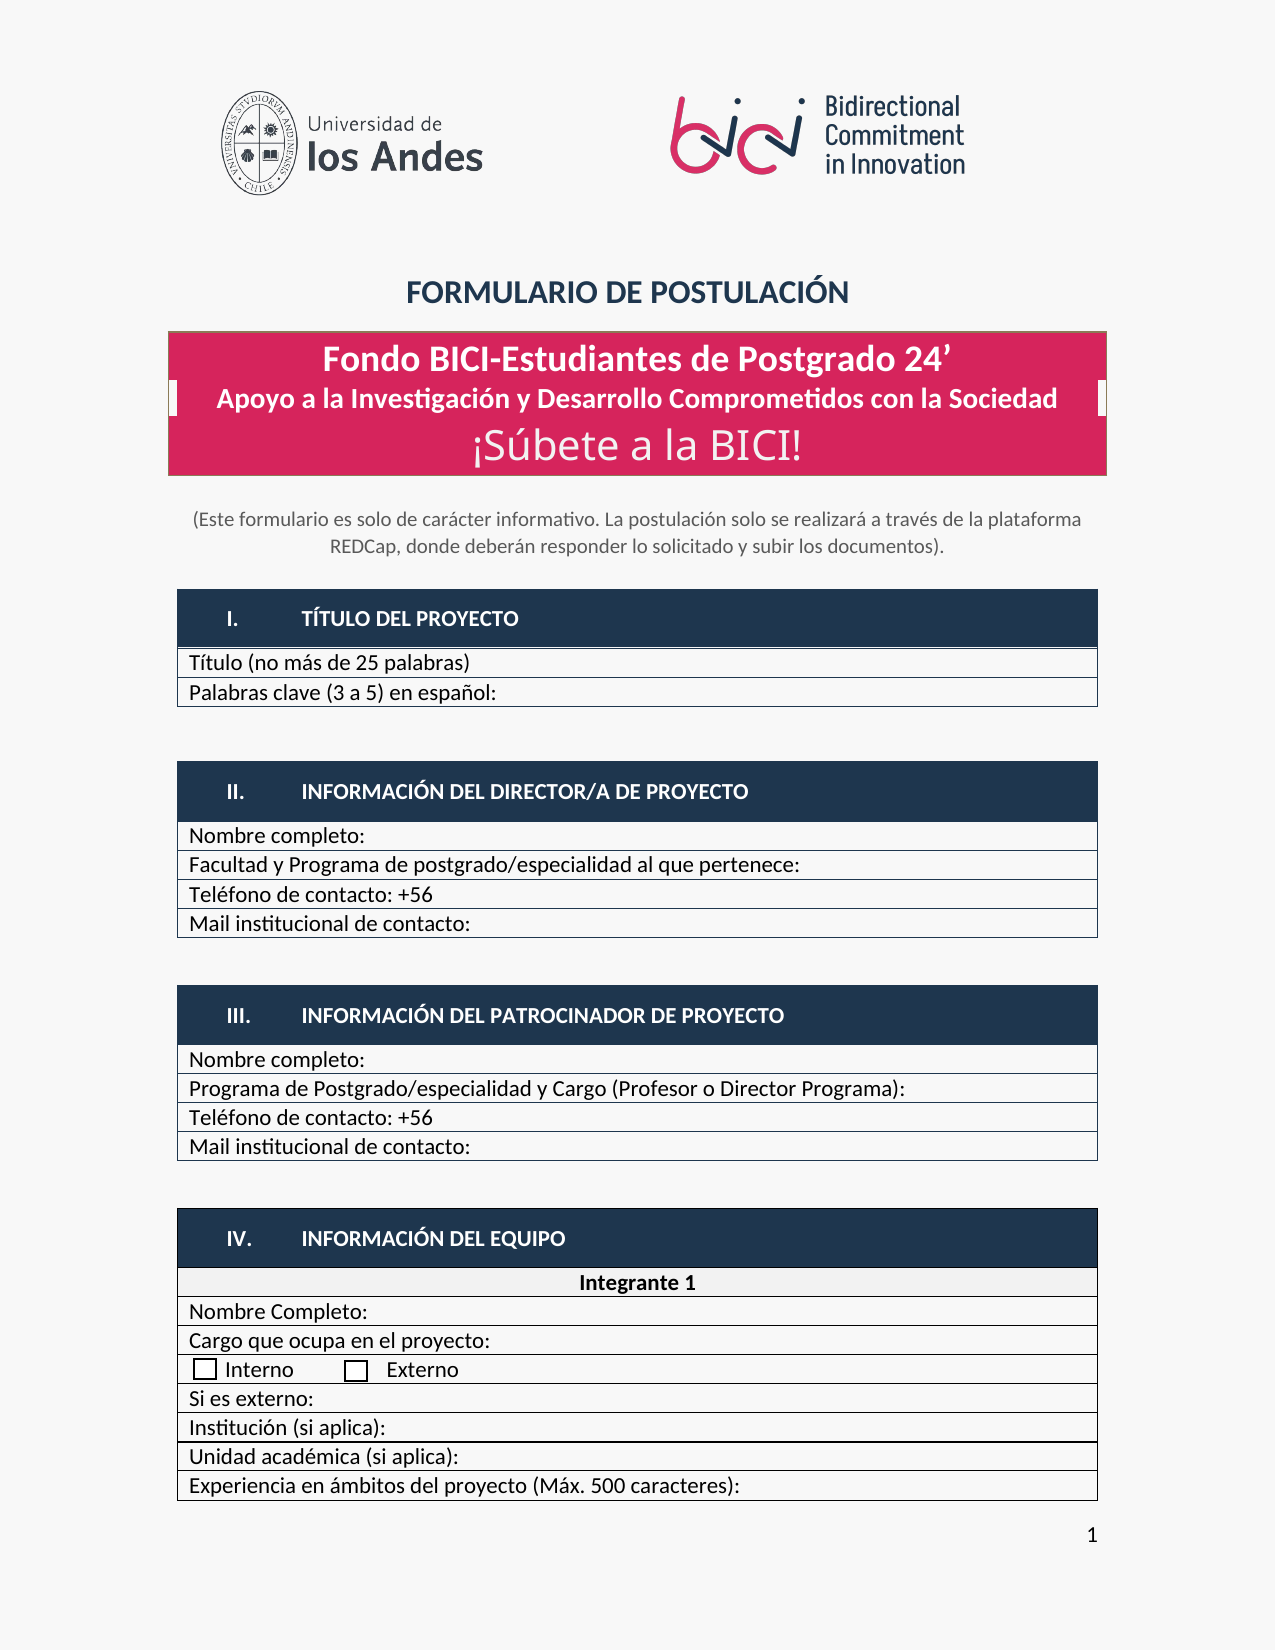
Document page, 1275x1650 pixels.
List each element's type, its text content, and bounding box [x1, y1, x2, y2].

text ¡Súbete a la BICI! [169, 413, 1106, 475]
table_cell Integrante 1 [178, 1268, 1097, 1296]
text FORMULARIO DE POSTULACIÓN [398, 271, 1098, 312]
table_cell Experiencia en ámbitos del proyecto (Máx. 500 caracteres): [178, 1471, 1097, 1499]
table_cell Teléfono de contacto: +56 [178, 1103, 1097, 1131]
table_header INFORMACIÓN DEL PATROCINADOR DE PROYECTO [178, 986, 1097, 1044]
table_header INFORMACIÓN DEL DIRECTOR/A DE PROYECTO [178, 763, 1097, 821]
table_cell Teléfono de contacto: +56 [178, 880, 1097, 908]
table_cell Institución (si aplica): [178, 1413, 1097, 1441]
table_cell Si es externo: [178, 1384, 1097, 1412]
picture [646, 64, 986, 200]
table_cell Interno Externo [178, 1355, 1097, 1383]
picture [177, 73, 526, 213]
table_cell Programa de Postgrado/especialidad y Cargo (Profesor o Director Programa): [178, 1074, 1097, 1102]
table_cell Cargo que ocupa en el proyecto: [178, 1326, 1097, 1354]
table_header INFORMACIÓN DEL EQUIPO [178, 1209, 1097, 1267]
table_cell Nombre Completo: [178, 1297, 1097, 1325]
text Apoyo a la Investigación y Desarrollo Comprometidos con la Sociedad [177, 380, 1098, 413]
table_cell Unidad académica (si aplica): [178, 1443, 1097, 1470]
table_cell Nombre completo: [178, 822, 1097, 849]
text Fondo BICI-Estudiantes de Postgrado 24’ [169, 333, 1106, 380]
table_cell Palabras clave (3 a 5) en español: [178, 678, 1097, 706]
table_cell Mail institucional de contacto: [178, 909, 1097, 937]
table_cell Nombre completo: [178, 1045, 1097, 1073]
table_cell Título (no más de 25 palabras) [178, 649, 1097, 677]
table_cell Facultad y Programa de postgrado/especialidad al que pertenece: [178, 851, 1097, 879]
table_header TÍTULO DEL PROYECTO [178, 590, 1097, 647]
text (Este formulario es solo de carácter informativo. La postulación solo se realizará a través de la plataforma REDCap, donde deberán responder lo solicitado y subir los documentos). [177, 506, 1098, 559]
table_cell Mail institucional de contacto: [178, 1132, 1097, 1160]
